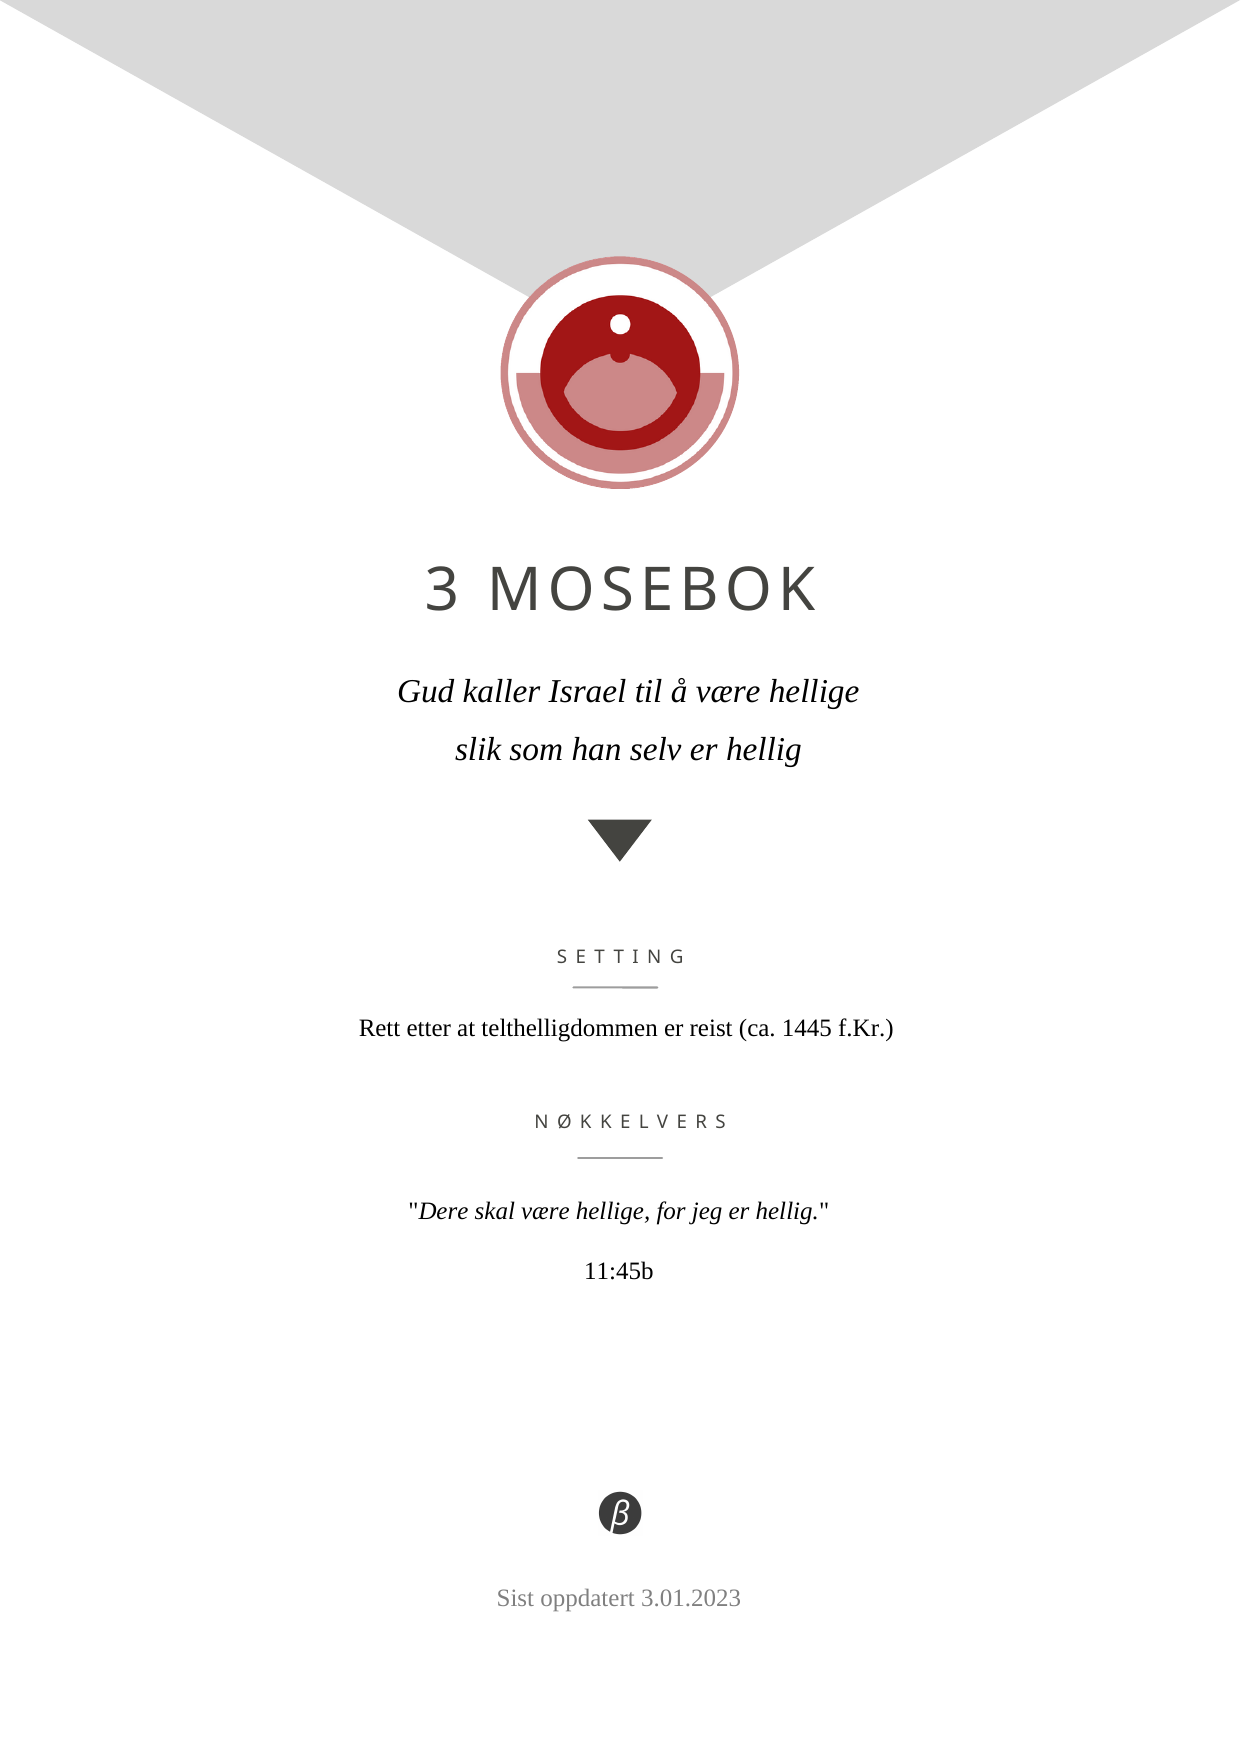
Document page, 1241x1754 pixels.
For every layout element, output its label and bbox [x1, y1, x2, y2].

picture [500, 256, 740, 489]
picture [597, 1490, 643, 1536]
